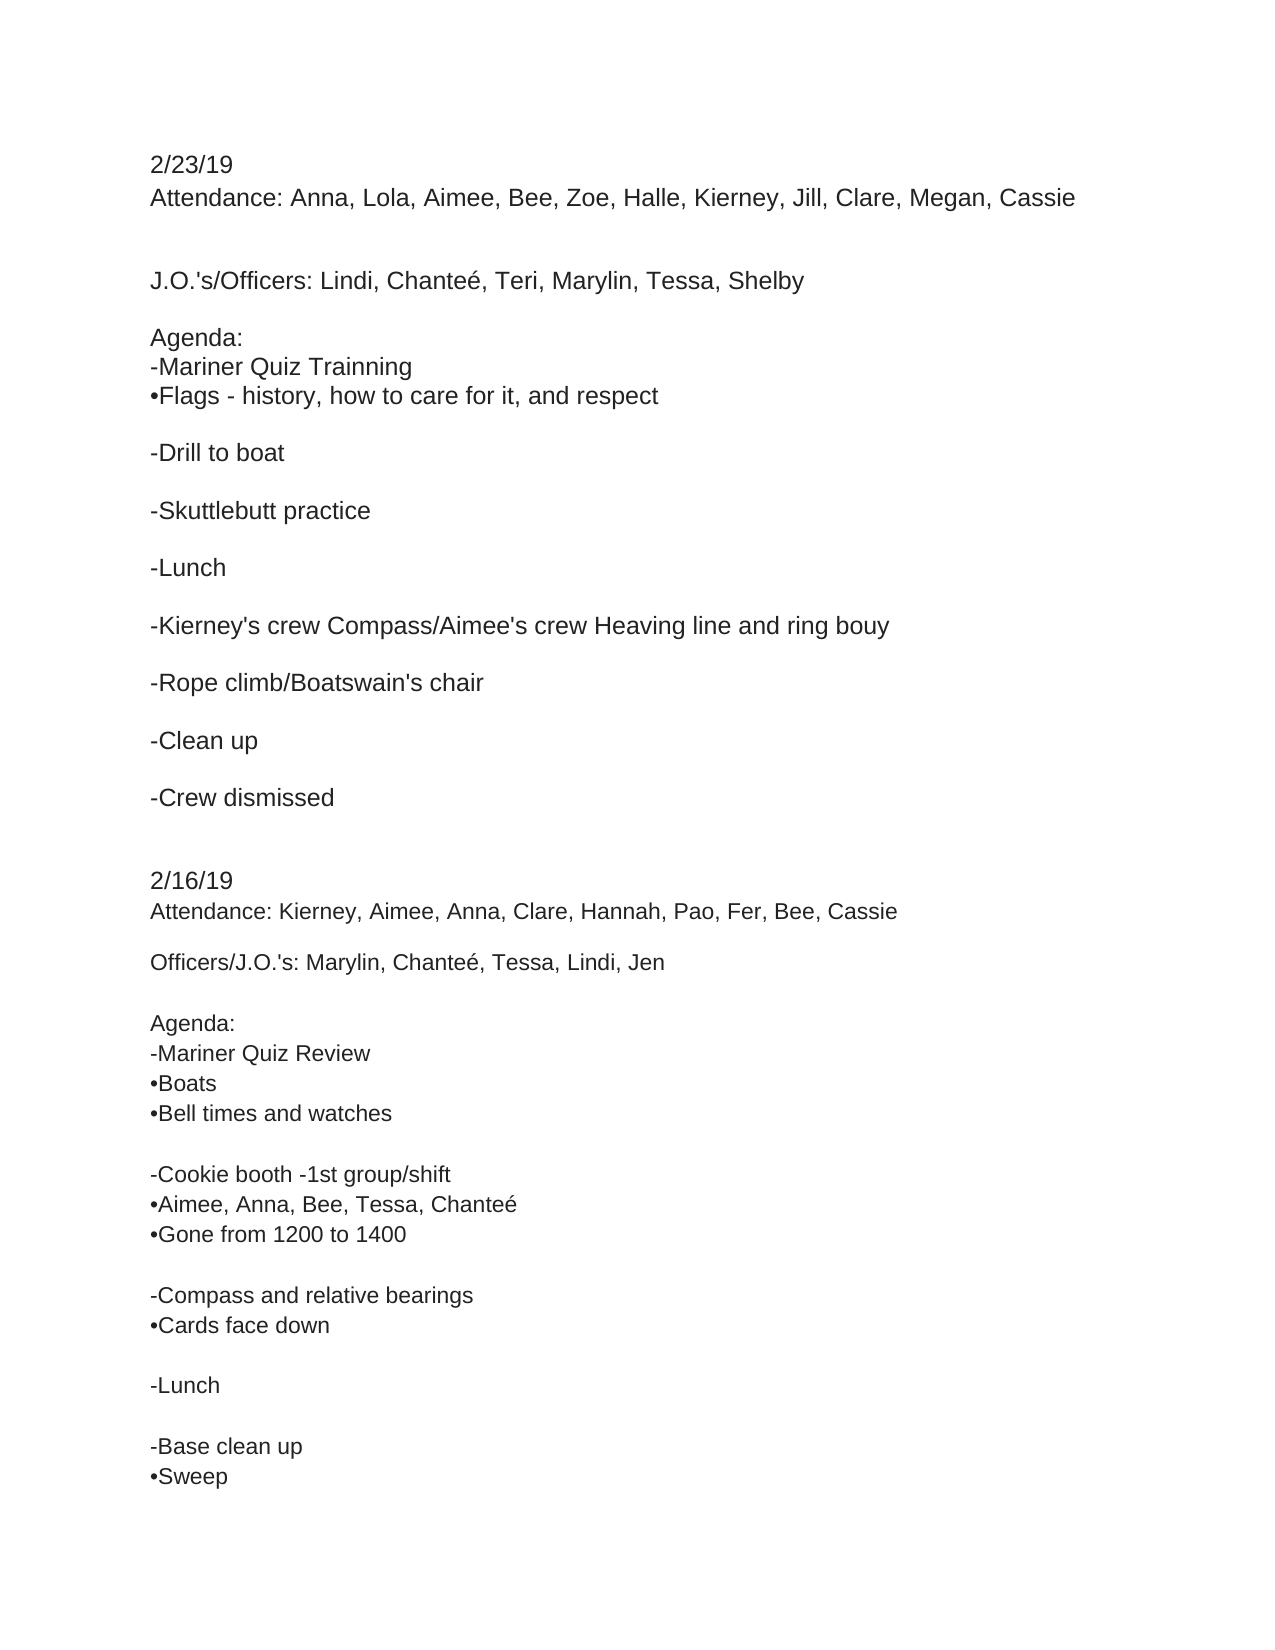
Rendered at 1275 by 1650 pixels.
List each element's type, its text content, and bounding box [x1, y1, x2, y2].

text •Cards face down [150, 1312, 1125, 1338]
text -Skuttlebutt practice [150, 496, 1125, 524]
text •Boats [150, 1070, 1125, 1097]
text -Lunch [150, 1372, 1125, 1399]
text 2/23/19 Attendance: Anna, Lola, Aimee, Bee, Zoe, Halle, Kierney, Jill, Clare, Megan, Cassie [150, 150, 1125, 212]
text 2/16/19 Attendance: Kierney, Aimee, Anna, Clare, Hannah, Pao, Fer, Bee, Cassie [150, 866, 1125, 925]
text -Base clean up [150, 1433, 1125, 1459]
text -Cookie booth -1st group/shift [150, 1161, 1125, 1187]
text -Mariner Quiz Review [150, 1040, 1125, 1066]
text -Compass and relative bearings [150, 1282, 1125, 1308]
text -Drill to boat [150, 438, 1125, 467]
text -Kierney's crew Compass/Aimee's crew Heaving line and ring bouy [150, 611, 1125, 639]
text •Aimee, Anna, Bee, Tessa, Chanteé [150, 1191, 1125, 1217]
text -Mariner Quiz Trainning [150, 352, 1125, 381]
text •Bell times and watches [150, 1100, 1125, 1127]
text Agenda: [150, 323, 1125, 352]
text J.O.'s/Officers: Lindi, Chanteé, Teri, Marylin, Tessa, Shelby [150, 266, 1125, 294]
text -Lunch [150, 553, 1125, 582]
text Officers/J.O.'s: Marylin, Chanteé, Tessa, Lindi, Jen [150, 949, 1125, 976]
text •Flags - history, how to care for it, and respect [150, 381, 1125, 409]
text •Sweep [150, 1463, 1125, 1489]
text •Gone from 1200 to 1400 [150, 1221, 1125, 1248]
text Agenda: [150, 1010, 1125, 1036]
text -Crew dismissed [150, 783, 1125, 812]
text -Rope climb/Boatswain's chair [150, 668, 1125, 697]
text -Clean up [150, 726, 1125, 754]
